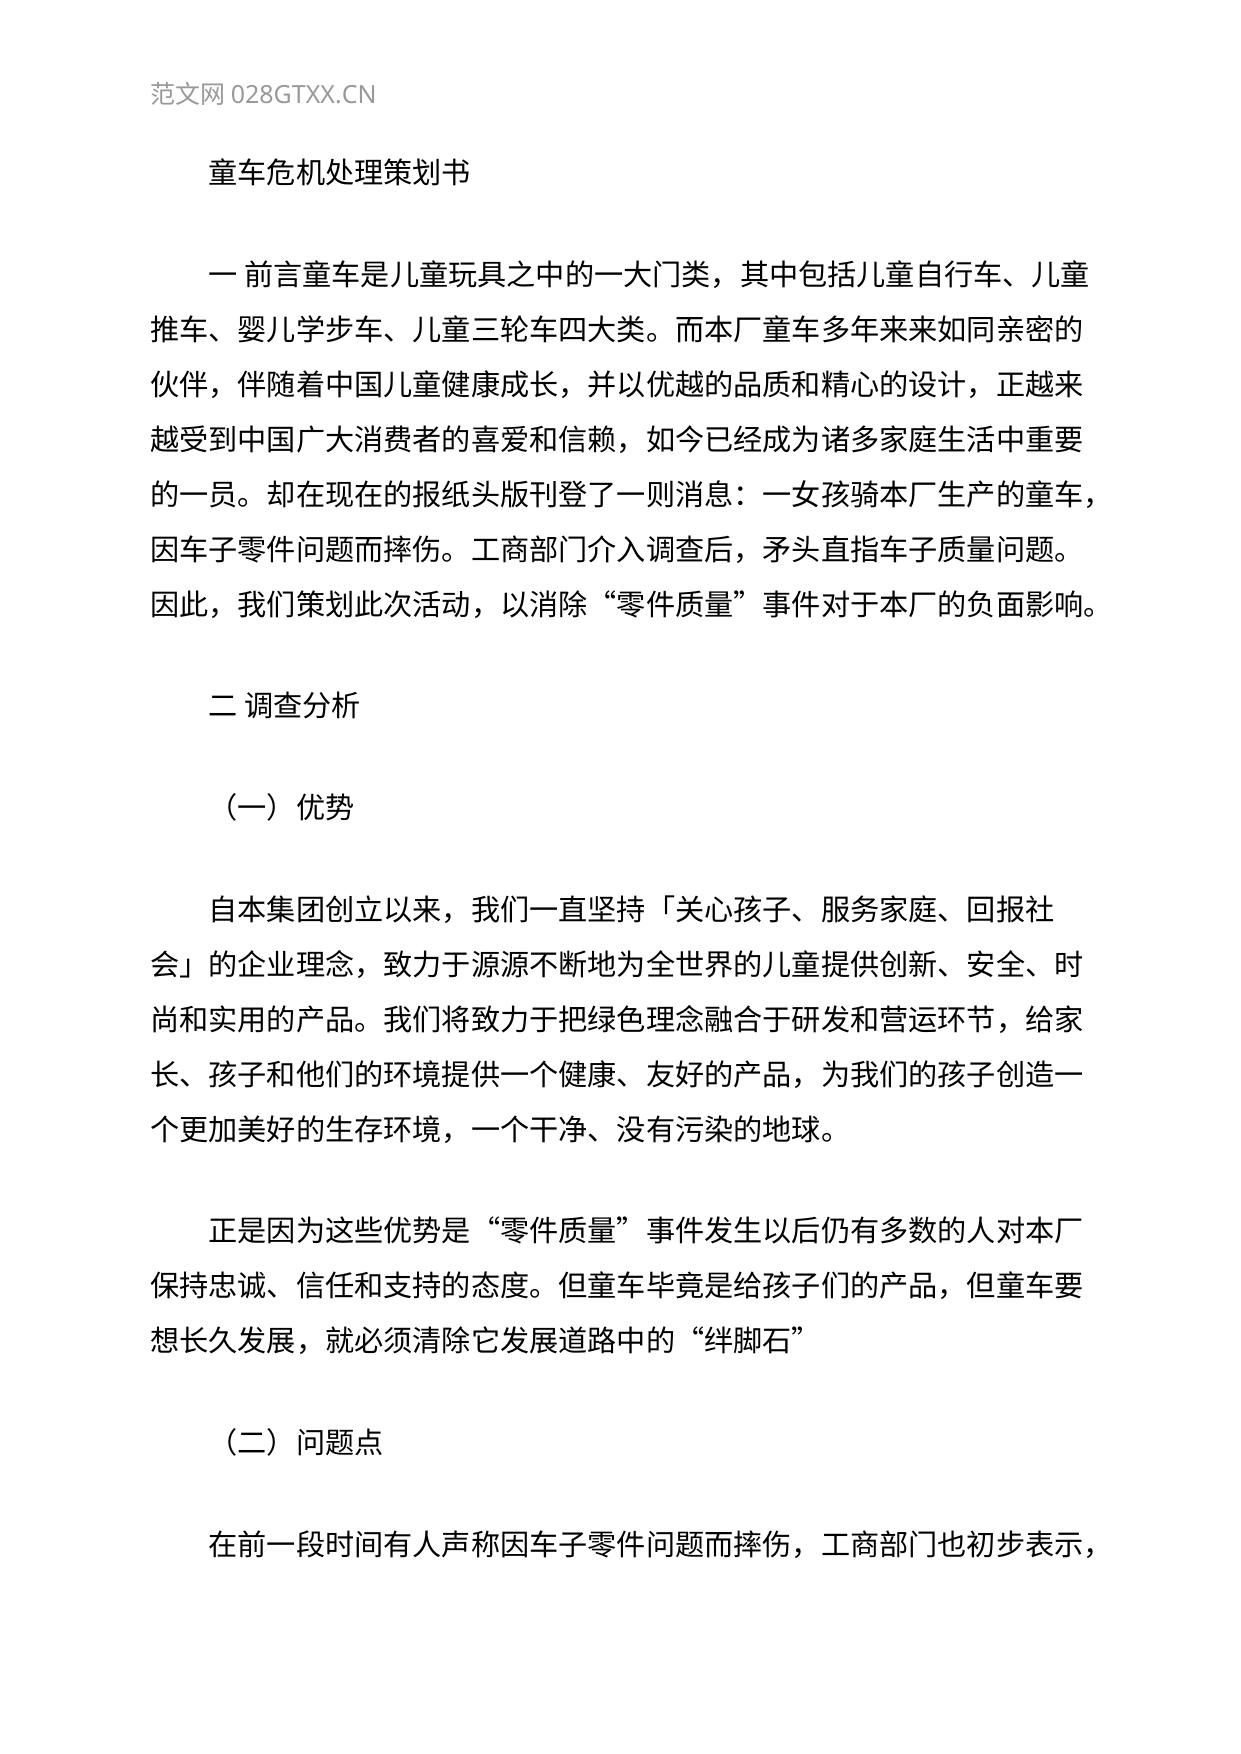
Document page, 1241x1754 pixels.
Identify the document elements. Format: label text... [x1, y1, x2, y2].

text （一）优势 [150, 785, 1090, 827]
text 二 调查分析 [150, 683, 1090, 725]
text （二）问题点 [150, 1419, 1090, 1462]
text 正是因为这些优势是“零件质量”事件发生以后仍有多数的人对本厂保持忠诚、信任和支持的态度。但童车毕竟是给孩子们的产品，但童车要想长久发展，就必须清除它发展道路中的“绊脚石” [150, 1208, 1090, 1360]
text 自本集团创立以来，我们一直坚持「关心孩子、服务家庭、回报社会」的企业理念，致力于源源不断地为全世界的儿童提供创新、安全、时尚和实用的产品。我们将致力于把绿色理念融合于研发和营运环节，给家长、孩子和他们的环境提供一个健康、友好的产品，为我们的孩子创造一个更加美好的生存环境，一个干净、没有污染的地球。 [150, 886, 1090, 1148]
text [150, 1521, 1090, 1563]
text 童车危机处理策划书 [150, 150, 1090, 192]
text 一 前言童车是儿童玩具之中的一大门类，其中包括儿童自行车、儿童推车、婴儿学步车、儿童三轮车四大类。而本厂童车多年来来如同亲密的伙伴，伴随着中国儿童健康成长，并以优越的品质和精心的设计，正越来越受到中国广大消费者的喜爱和信赖，如今已经成为诸多家庭生活中重要的一员。却在现在的报纸头版刊登了一则消息：一女孩骑本厂生产的童车，因车子零件问题而摔伤。工商部门介入调查后，矛头直指车子质量问题。因此，我们策划此次活动，以消除“零件质量”事件对于本厂的负面影响。 [150, 252, 1090, 623]
